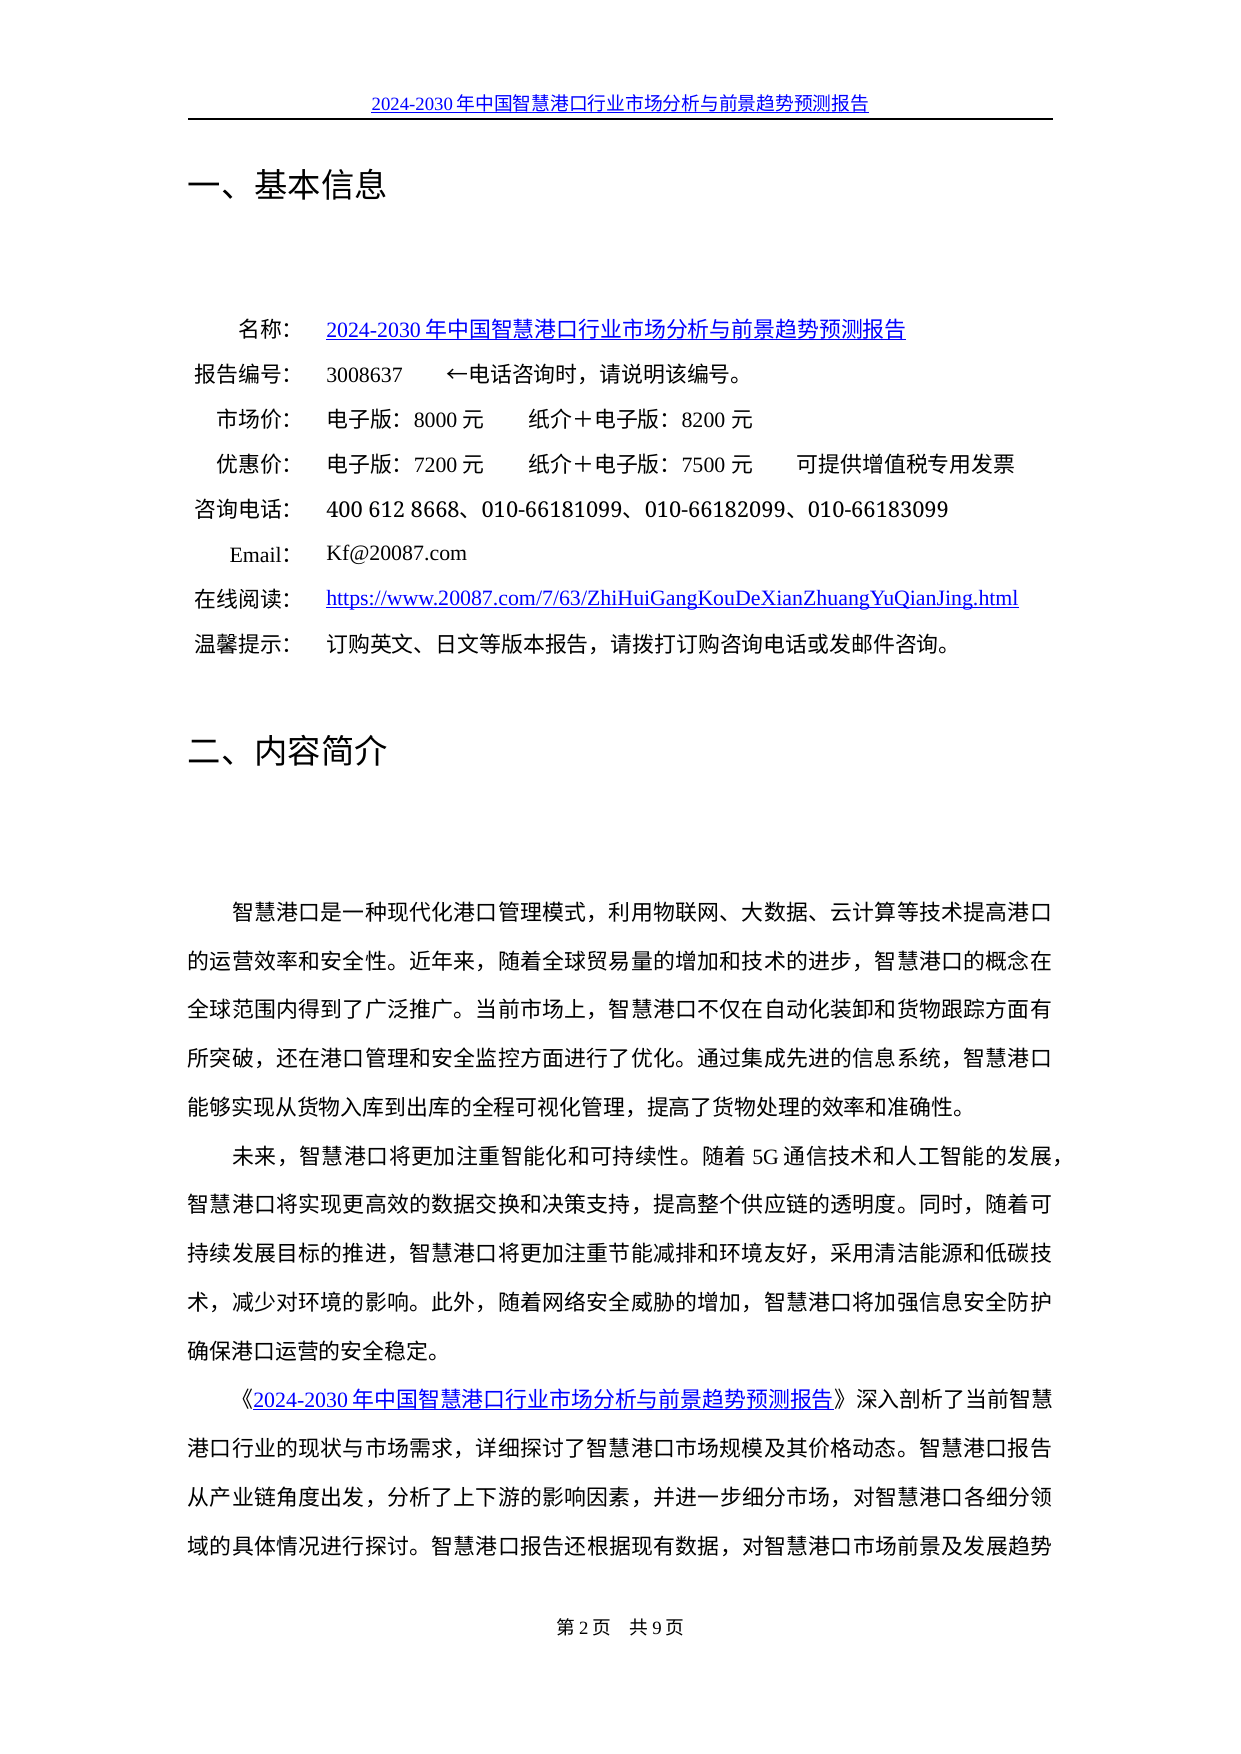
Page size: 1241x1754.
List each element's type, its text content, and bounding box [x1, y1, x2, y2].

table_cell 在线阅读： [167, 582, 315, 627]
table_cell 报告编号： [167, 357, 315, 402]
table_cell 咨询电话： [167, 492, 315, 537]
table_cell 市场价： [167, 402, 315, 447]
table_header 名称： [167, 312, 315, 357]
table_cell 订购英文、日文等版本报告，请拨打订购咨询电话或发邮件咨询。 [315, 627, 1073, 672]
title 一、基本信息 [187, 150, 1053, 215]
table_cell 3008637 ←电话咨询时，请说明该编号。 [315, 357, 1073, 402]
table_cell Kf@20087.com [315, 537, 1073, 582]
table_cell 优惠价： [167, 447, 315, 492]
table_cell Email： [167, 537, 315, 582]
table_cell [315, 582, 1073, 627]
title 二、内容简介 [187, 717, 1053, 782]
table_cell 400 612 8668、010-66181099、010-66182099、010-66183099 [315, 492, 1073, 537]
table_cell 电子版：8000 元 纸介＋电子版：8200 元 [315, 402, 1073, 447]
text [187, 894, 1053, 1561]
table_cell 电子版：7200 元 纸介＋电子版：7500 元 可提供增值税专用发票 [315, 447, 1073, 492]
table_header 2024-2030年中国智慧港口行业市场分析与前景趋势预测报告 [315, 312, 1073, 357]
table_cell 温馨提示： [167, 627, 315, 672]
